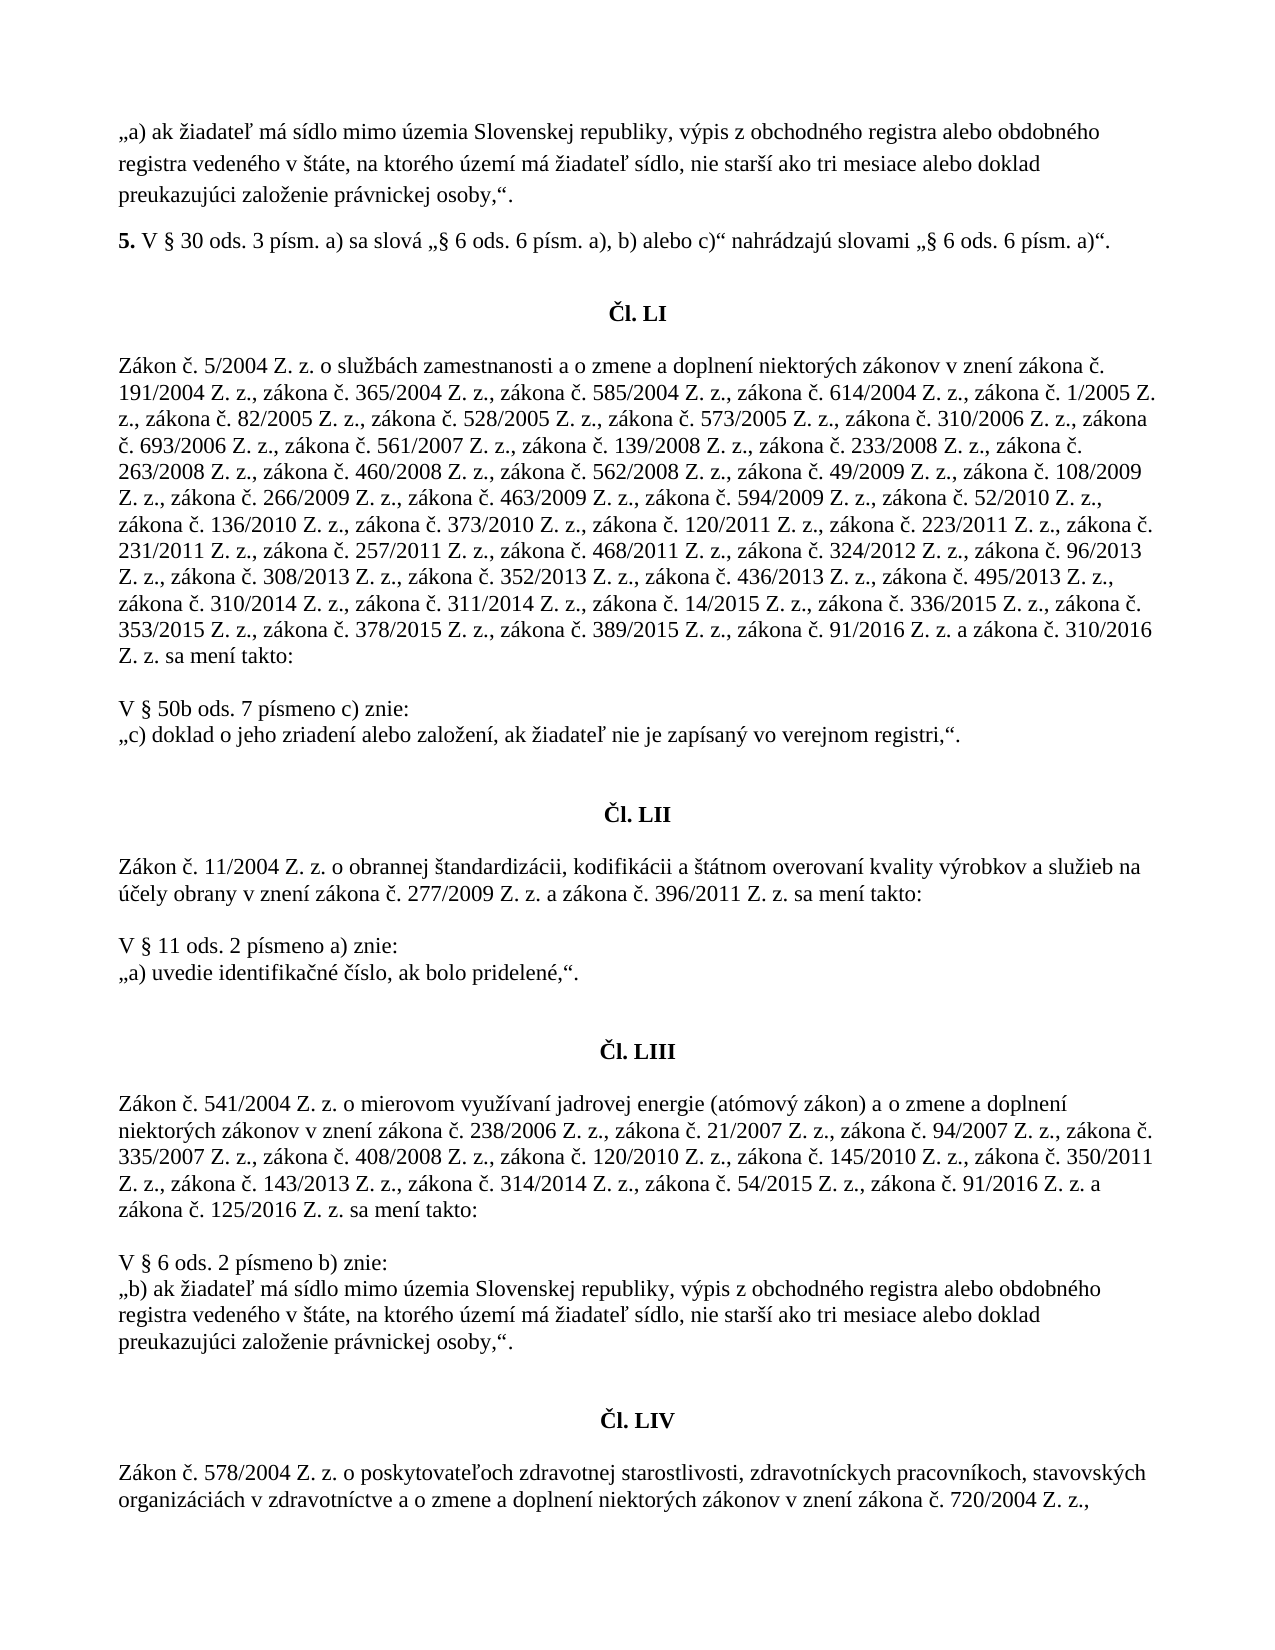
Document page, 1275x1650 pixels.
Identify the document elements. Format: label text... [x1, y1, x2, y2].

text Čl. LIII [118, 1038, 1157, 1064]
text V § 6 ods. 2 písmeno b) znie: [118, 1249, 1157, 1275]
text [118, 1459, 1157, 1512]
text „b) ak žiadateľ má sídlo mimo územia Slovenskej republiky, výpis z obchodného registra alebo obdobného registra vedeného v štáte, na ktorého území má žiadateľ sídlo, nie starší ako tri mesiace alebo doklad preukazujúci založenie právnickej osoby,“. [118, 1275, 1157, 1354]
text „a) uvedie identifikačné číslo, ak bolo pridelené,“. [118, 959, 1157, 985]
text V § 50b ods. 7 písmeno c) znie: [118, 695, 1157, 722]
text „c) doklad o jeho zriadení alebo založení, ak žiadateľ nie je zapísaný vo verejnom registri,“. [118, 722, 1157, 748]
text Zákon č. 5/2004 Z. z. o službách zamestnanosti a o zmene a doplnení niektorých zákonov v znení zákona č. 191/2004 Z. z., zákona č. 365/2004 Z. z., zákona č. 585/2004 Z. z., zákona č. 614/2004 Z. z., zákona č. 1/2005 Z. z., zákona č. 82/2005 Z. z., zákona č. 528/2005 Z. z., zákona č. 573/2005 Z. z., zákona č. 310/2006 Z. z., zákona č. 693/2006 Z. z., zákona č. 561/2007 Z. z., zákona č. 139/2008 Z. z., zákona č. 233/2008 Z. z., zákona č. 263/2008 Z. z., zákona č. 460/2008 Z. z., zákona č. 562/2008 Z. z., zákona č. 49/2009 Z. z., zákona č. 108/2009 Z. z., zákona č. 266/2009 Z. z., zákona č. 463/2009 Z. z., zákona č. 594/2009 Z. z., zákona č. 52/2010 Z. z., zákona č. 136/2010 Z. z., zákona č. 373/2010 Z. z., zákona č. 120/2011 Z. z., zákona č. 223/2011 Z. z., zákona č. 231/2011 Z. z., zákona č. 257/2011 Z. z., zákona č. 468/2011 Z. z., zákona č. 324/2012 Z. z., zákona č. 96/2013 Z. z., zákona č. 308/2013 Z. z., zákona č. 352/2013 Z. z., zákona č. 436/2013 Z. z., zákona č. 495/2013 Z. z., zákona č. 310/2014 Z. z., zákona č. 311/2014 Z. z., zákona č. 14/2015 Z. z., zákona č. 336/2015 Z. z., zákona č. 353/2015 Z. z., zákona č. 378/2015 Z. z., zákona č. 389/2015 Z. z., zákona č. 91/2016 Z. z. a zákona č. 310/2016 Z. z. sa mení takto: [118, 353, 1157, 669]
text V § 11 ods. 2 písmeno a) znie: [118, 932, 1157, 959]
text Čl. LI [118, 300, 1157, 326]
text Zákon č. 541/2004 Z. z. o mierovom využívaní jadrovej energie (atómový zákon) a o zmene a doplnení niektorých zákonov v znení zákona č. 238/2006 Z. z., zákona č. 21/2007 Z. z., zákona č. 94/2007 Z. z., zákona č. 335/2007 Z. z., zákona č. 408/2008 Z. z., zákona č. 120/2010 Z. z., zákona č. 145/2010 Z. z., zákona č. 350/2011 Z. z., zákona č. 143/2013 Z. z., zákona č. 314/2014 Z. z., zákona č. 54/2015 Z. z., zákona č. 91/2016 Z. z. a zákona č. 125/2016 Z. z. sa mení takto: [118, 1091, 1157, 1222]
text Zákon č. 11/2004 Z. z. o obrannej štandardizácii, kodifikácii a štátnom overovaní kvality výrobkov a služieb na účely obrany v znení zákona č. 277/2009 Z. z. a zákona č. 396/2011 Z. z. sa mení takto: [118, 853, 1157, 906]
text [118, 118, 1157, 208]
text Čl. LII [118, 801, 1157, 827]
text Čl. LIV [118, 1407, 1157, 1433]
text 5. V § 30 ods. 3 písm. a) sa slová „§ 6 ods. 6 písm. a), b) alebo c)“ nahrádzajú slovami „§ 6 ods. 6 písm. a)“. [118, 227, 1157, 254]
